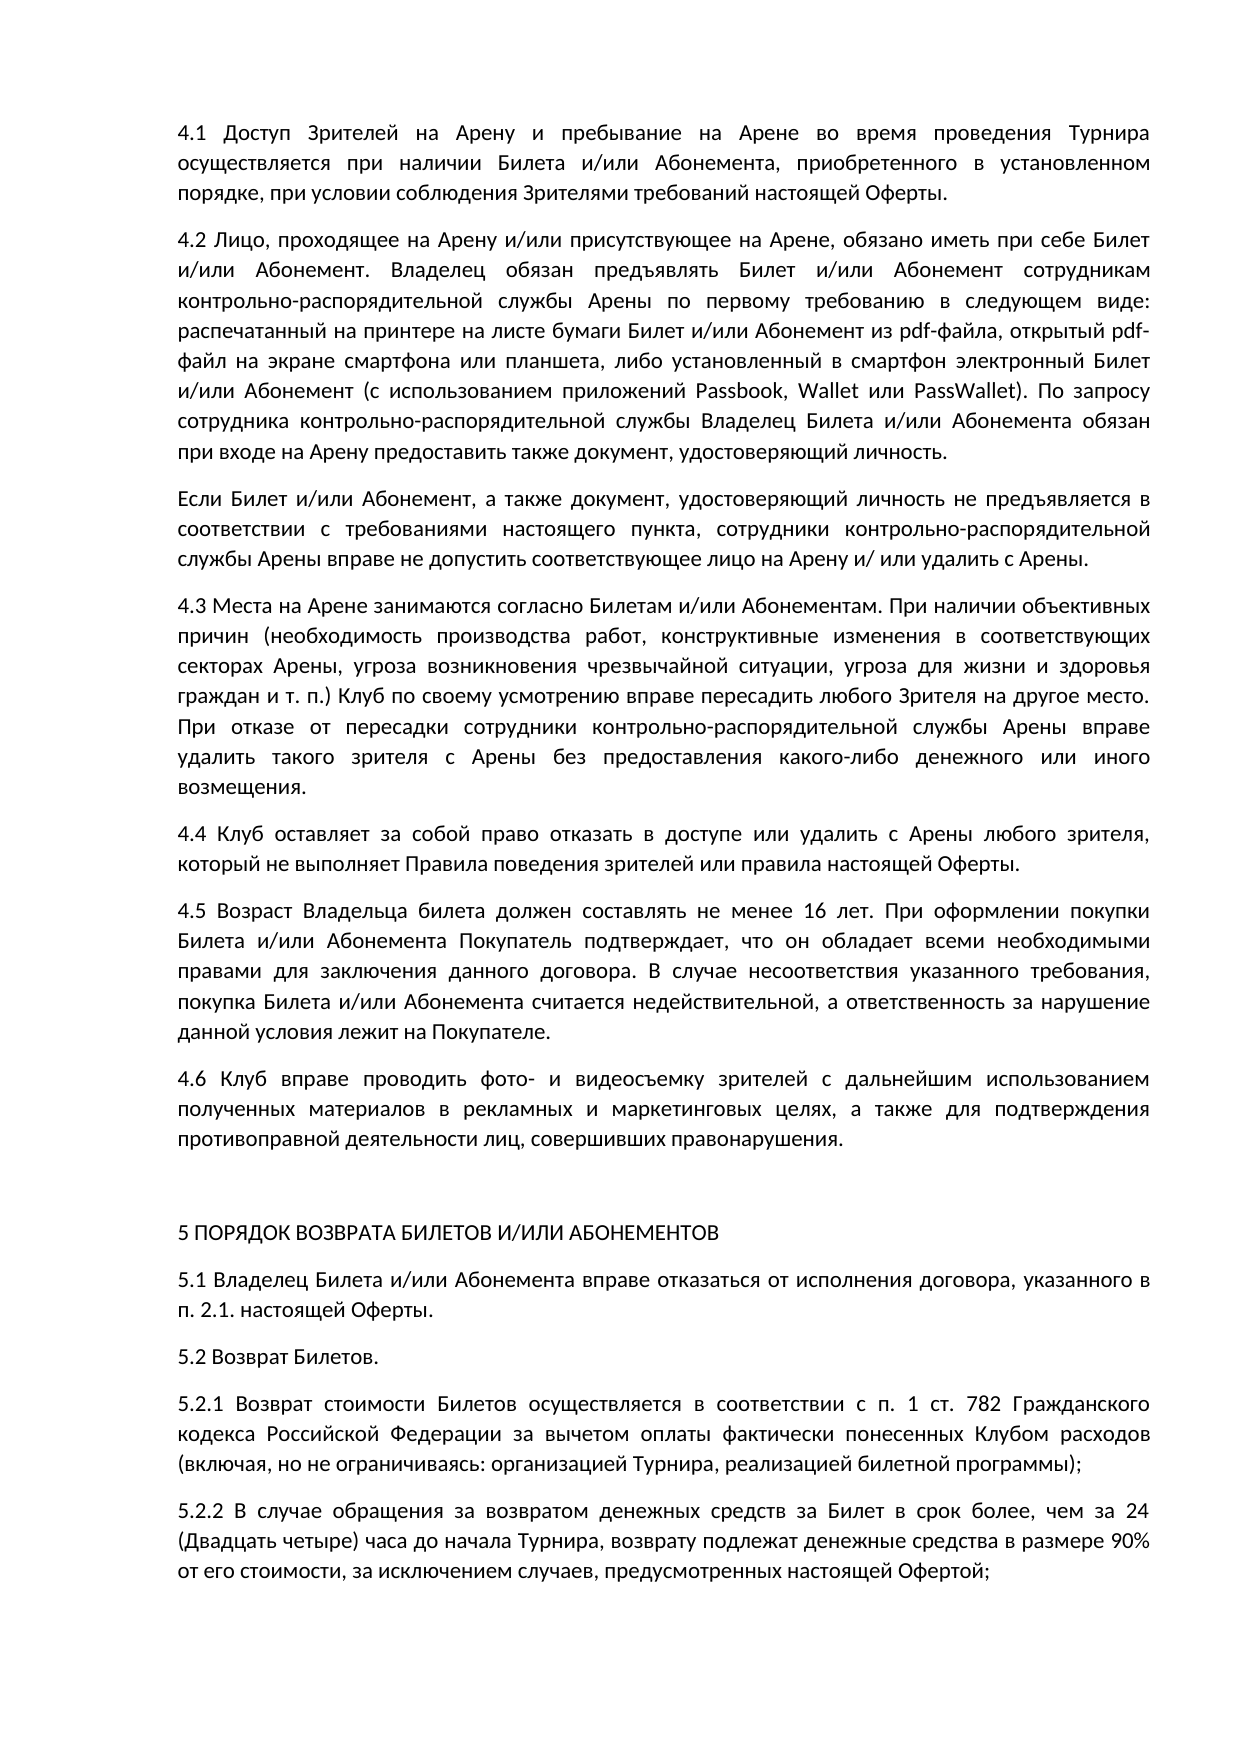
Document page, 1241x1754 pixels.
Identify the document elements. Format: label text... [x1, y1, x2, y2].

text 4.4 Клуб оставляет за собой право отказать в доступе или удалить с Арены любого зрителя, который не выполняет Правила поведения зрителей или правила настоящей Оферты. [177, 819, 1152, 877]
text 4.3 Места на Арене занимаются согласно Билетам и/или Абонементам. При наличии объективных причин (необходимость производства работ, конструктивные изменения в соответствующих секторах Арены, угроза возникновения чрезвычайной ситуации, угроза для жизни и здоровья граждан и т. п.) Клуб по своему усмотрению вправе пересадить любого Зрителя на другое место. При отказе от пересадки сотрудники контрольно-распорядительной службы Арены вправе удалить такого зрителя с Арены без предоставления какого-либо денежного или иного возмещения. [177, 591, 1152, 800]
text 4.2 Лицо, проходящее на Арену и/или присутствующее на Арене, обязано иметь при себе Билет и/или Абонемент. Владелец обязан предъявлять Билет и/или Абонемент сотрудникам контрольно-распорядительной службы Арены по первому требованию в следующем виде: распечатанный на принтере на листе бумаги Билет и/или Абонемент из pdf-файла, открытый pdf-файл на экране смартфона или планшета, либо установленный в смартфон электронный Билет и/или Абонемент (с использованием приложений Passbook, Wallet или PassWallet). По запросу сотрудника контрольно-распорядительной службы Владелец Билета и/или Абонемента обязан при входе на Арену предоставить также документ, удостоверяющий личность. [177, 225, 1152, 465]
text 4.6 Клуб вправе проводить фото- и видеосъемку зрителей с дальнейшим использованием полученных материалов в рекламных и маркетинговых целях, а также для подтверждения противоправной деятельности лиц, совершивших правонарушения. [177, 1064, 1152, 1152]
text 4.5 Возраст Владельца билета должен составлять не менее 16 лет. При оформлении покупки Билета и/или Абонемента Покупатель подтверждает, что он обладает всеми необходимыми правами для заключения данного договора. В случае несоответствия указанного требования, покупка Билета и/или Абонемента считается недействительной, а ответственность за нарушение данной условия лежит на Покупателе. [177, 896, 1152, 1045]
text 5.1 Владелец Билета и/или Абонемента вправе отказаться от исполнения договора, указанного в п. 2.1. настоящей Оферты. [177, 1265, 1152, 1323]
text Если Билет и/или Абонемент, а также документ, удостоверяющий личность не предъявляется в соответствии с требованиями настоящего пункта, сотрудники контрольно-распорядительной службы Арены вправе не допустить соответствующее лицо на Арену и/ или удалить с Арены. [177, 484, 1152, 572]
text 5 ПОРЯДОК ВОЗВРАТА БИЛЕТОВ И/ИЛИ АБОНЕМЕНТОВ [177, 1218, 1152, 1246]
text 4.1 Доступ Зрителей на Арену и пребывание на Арене во время проведения Турнира осуществляется при наличии Билета и/или Абонемента, приобретенного в установленном порядке, при условии соблюдения Зрителями требований настоящей Оферты. [177, 118, 1152, 207]
text 5.2 Возврат Билетов. [177, 1342, 1152, 1370]
text 5.2.1 Возврат стоимости Билетов осуществляется в соответствии с п. 1 ст. 782 Гражданского кодекса Российской Федерации за вычетом оплаты фактически понесенных Клубом расходов (включая, но не ограничиваясь: организацией Турнира, реализацией билетной программы); [177, 1389, 1152, 1477]
text 5.2.2 В случае обращения за возвратом денежных средств за Билет в срок более, чем за 24 (Двадцать четыре) часа до начала Турнира, возврату подлежат денежные средства в размере 90% от его стоимости, за исключением случаев, предусмотренных настоящей Офертой; [177, 1496, 1152, 1585]
